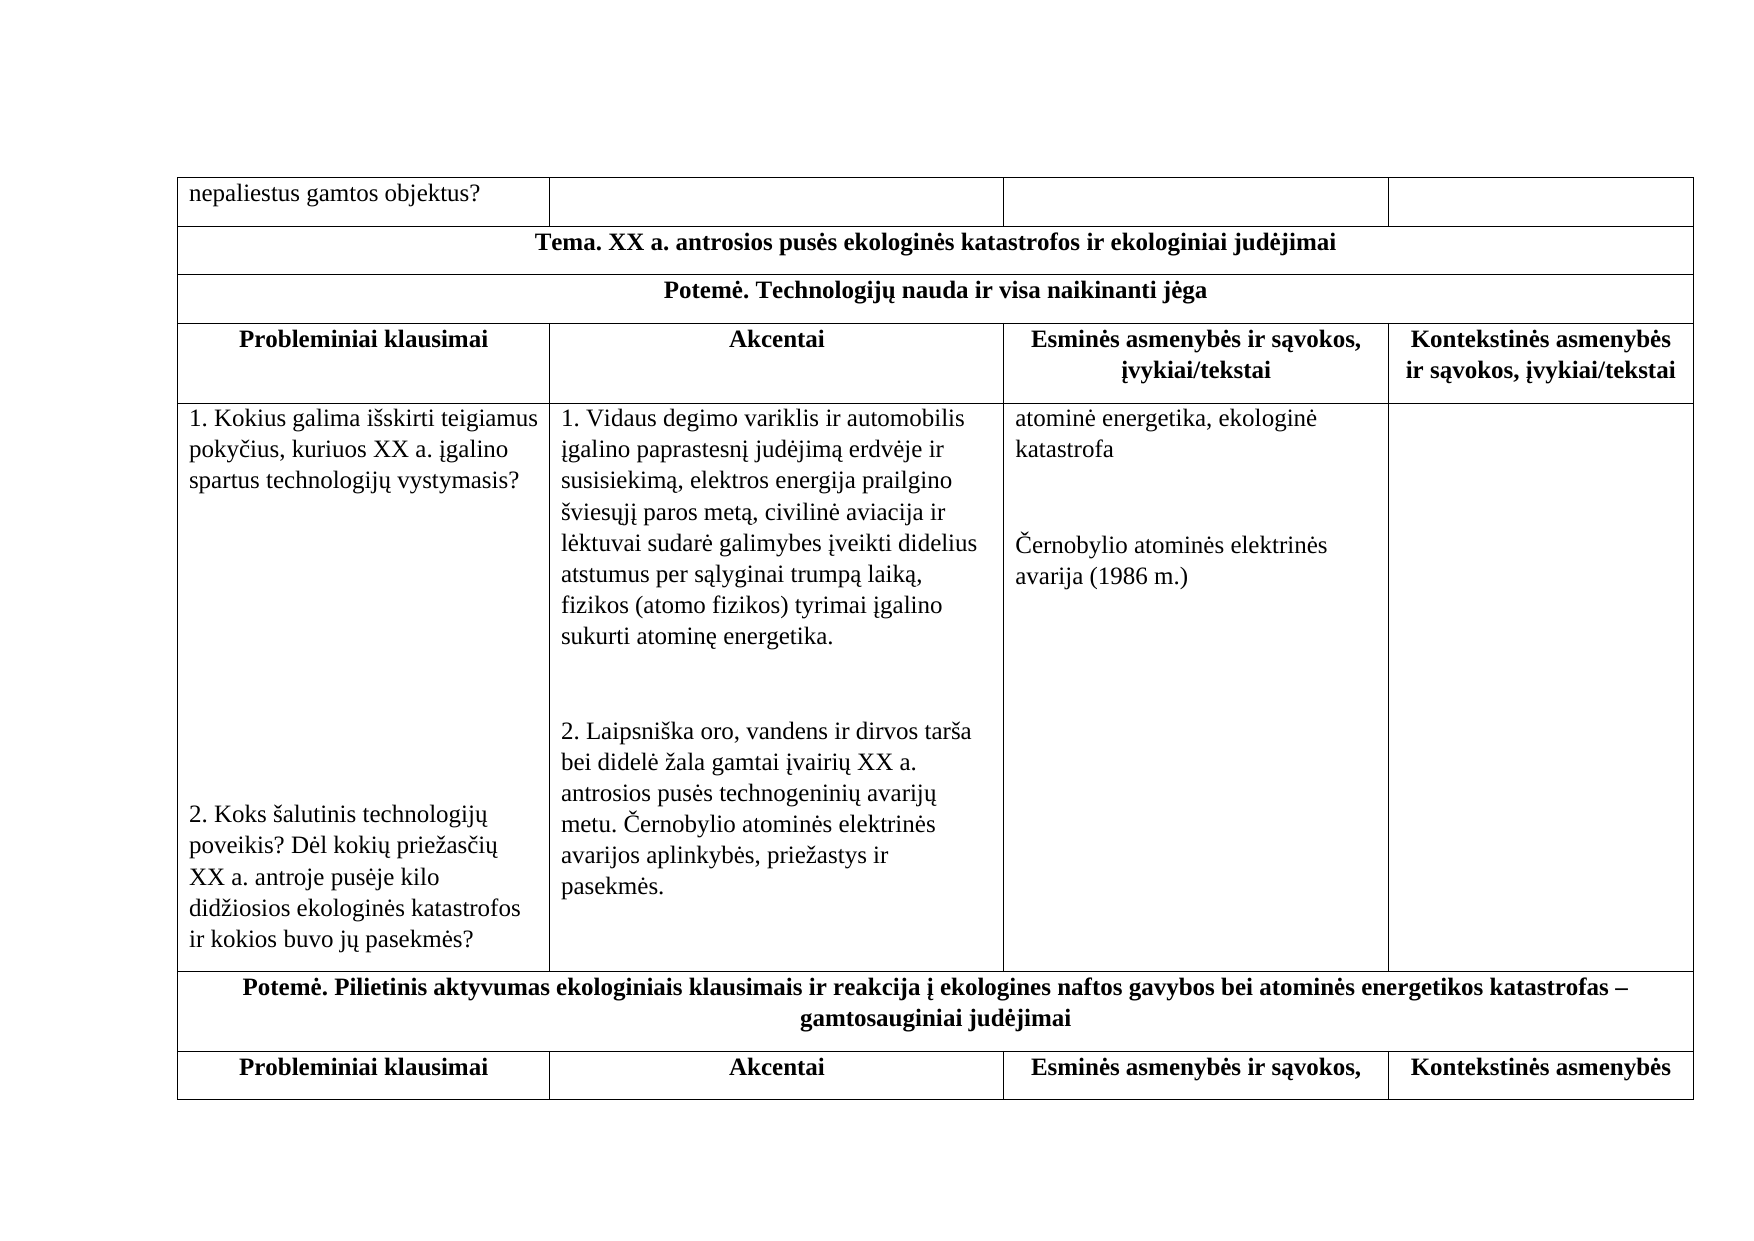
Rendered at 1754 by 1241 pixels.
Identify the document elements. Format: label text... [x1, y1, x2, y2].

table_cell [1389, 178, 1693, 226]
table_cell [178, 1052, 549, 1099]
table_cell Potemė. Technologijų nauda ir visa naikinanti jėga [178, 275, 1693, 323]
table_cell Akcentai [550, 1052, 1003, 1099]
table_cell Akcentai [550, 324, 1003, 402]
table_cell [178, 178, 549, 226]
table_cell Kontekstinės asmenybės ir sąvokos, įvykiai/tekstai [1389, 324, 1693, 402]
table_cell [1004, 1052, 1388, 1099]
table_cell atominė energetika, ekologinė katastrofa Černobylio atominės elektrinės avarija (1986 m.) [1004, 404, 1388, 971]
table_cell 1. Kokius galima išskirti teigiamus pokyčius, kuriuos XX a. įgalino spartus technologijų vystymasis? 2. Koks šalutinis technologijų poveikis? Dėl kokių priežasčių XX a. antroje pusėje kilo didžiosios ekologinės katastrofos ir kokios buvo jų pasekmės? [178, 404, 549, 971]
table_cell [1389, 404, 1693, 971]
table_cell Potemė. Pilietinis aktyvumas ekologiniais klausimais ir reakcija į ekologines naftos gavybos bei atominės energetikos katastrofas – gamtosauginiai judėjimai [178, 972, 1693, 1051]
table_cell Probleminiai klausimai [178, 324, 549, 402]
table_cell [1004, 178, 1388, 226]
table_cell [1389, 1052, 1693, 1099]
table_cell Esminės asmenybės ir sąvokos, įvykiai/tekstai [1004, 324, 1388, 402]
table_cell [550, 178, 1003, 226]
table_cell Tema. XX a. antrosios pusės ekologinės katastrofos ir ekologiniai judėjimai [178, 227, 1693, 274]
table_cell 1. Vidaus degimo variklis ir automobilis įgalino paprastesnį judėjimą erdvėje ir susisiekimą, elektros energija prailgino šviesųjį paros metą, civilinė aviacija ir lėktuvai sudarė galimybes įveikti didelius atstumus per sąlyginai trumpą laiką, fizikos (atomo fizikos) tyrimai įgalino sukurti atominę energetika. 2. Laipsniška oro, vandens ir dirvos tarša bei didelė žala gamtai įvairių XX a. antrosios pusės technogeninių avarijų metu. Černobylio atominės elektrinės avarijos aplinkybės, priežastys ir pasekmės. [550, 404, 1003, 971]
